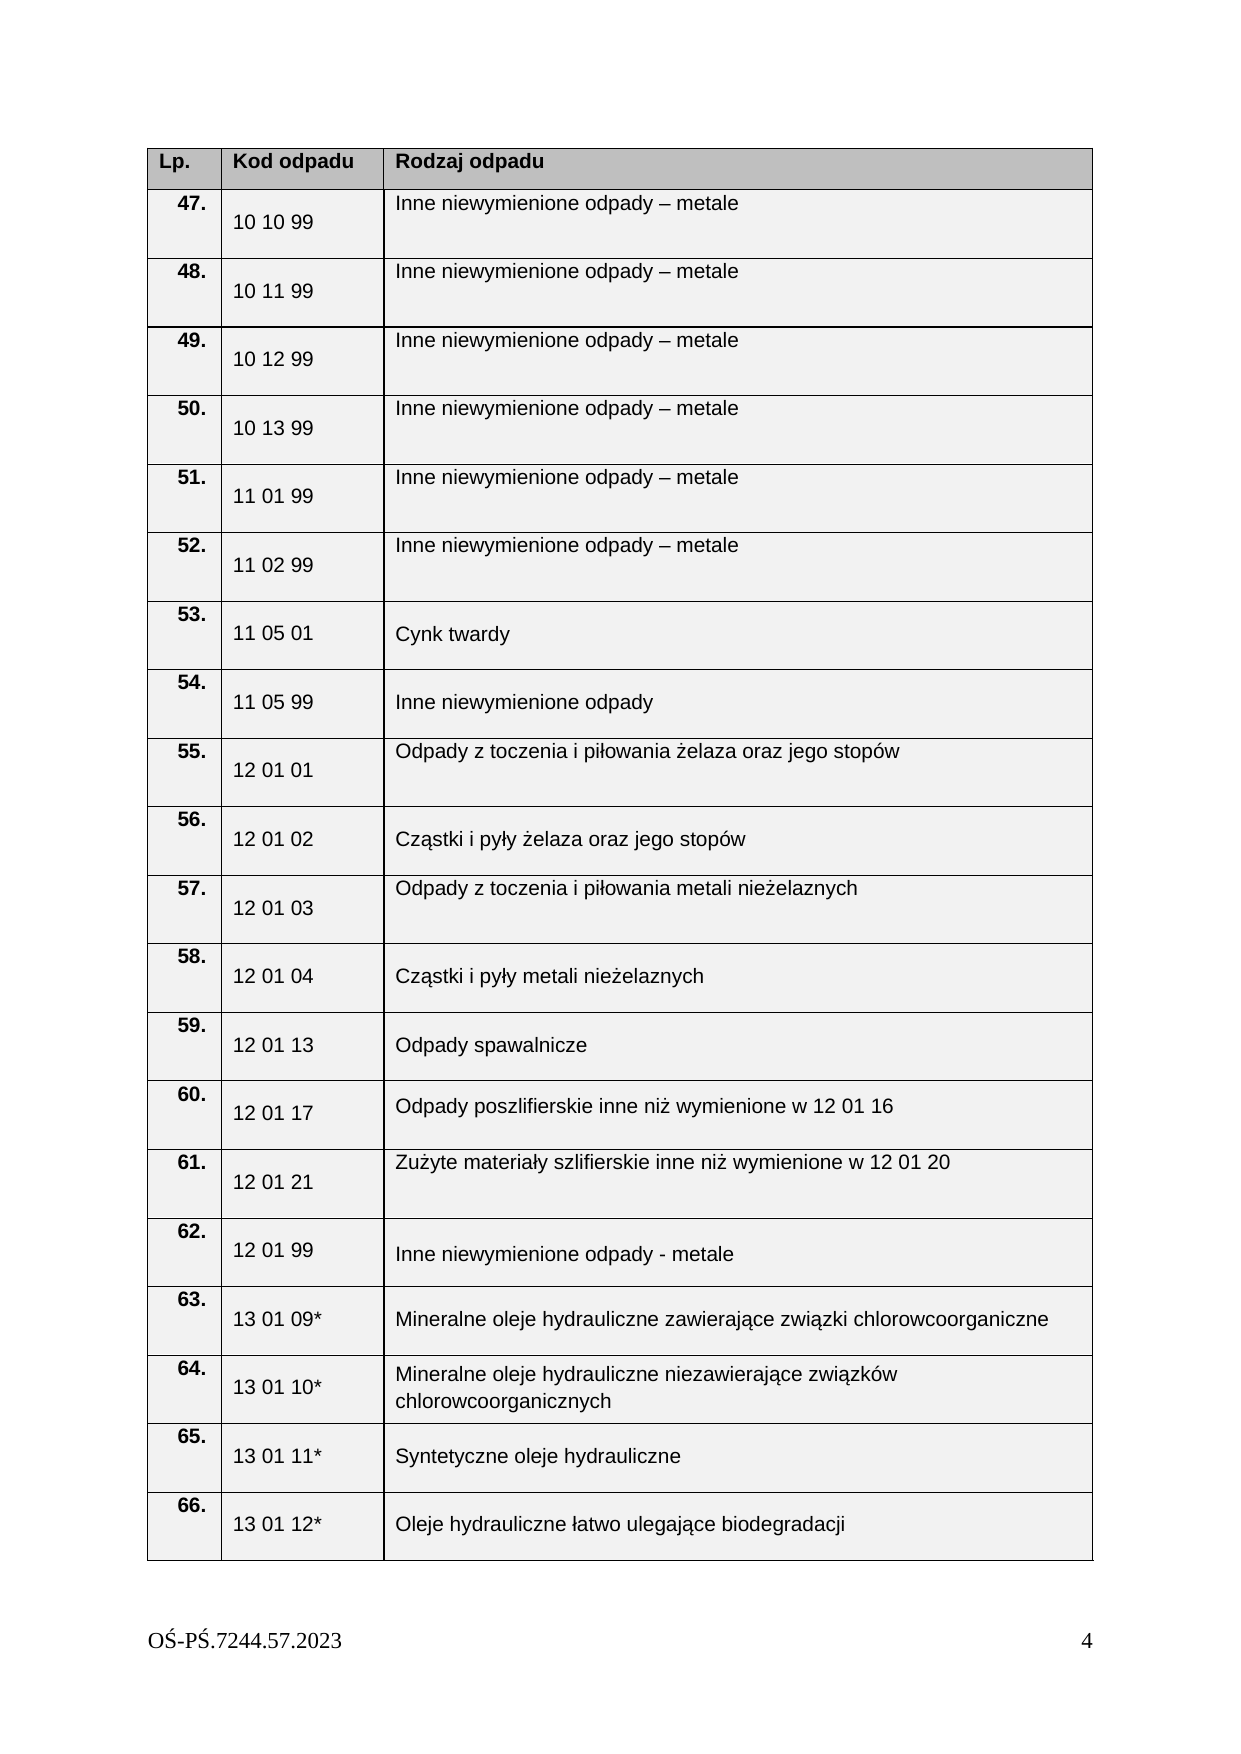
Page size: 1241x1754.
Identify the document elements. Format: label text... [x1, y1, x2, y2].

table_cell [148, 1424, 221, 1492]
table_cell 13 01 11* [222, 1424, 383, 1492]
table_cell 13 01 09* [222, 1287, 383, 1354]
table_cell [148, 1356, 221, 1423]
table_cell Odpady poszlifierskie inne niż wymienione w 12 01 16 [385, 1081, 1092, 1149]
table_cell Inne niewymienione odpady – metale [385, 533, 1092, 601]
table_cell 12 01 03 [222, 876, 383, 943]
table_cell [148, 328, 221, 395]
table_cell Inne niewymienione odpady – metale [385, 328, 1092, 395]
table_cell Inne niewymienione odpady – metale [385, 465, 1092, 532]
table_cell 10 10 99 [222, 190, 383, 258]
table_cell 12 01 04 [222, 944, 383, 1012]
table_cell Inne niewymienione odpady – metale [385, 190, 1092, 258]
table_cell Mineralne oleje hydrauliczne niezawierające związków chlorowcoorganicznych [385, 1356, 1092, 1423]
table_cell Odpady z toczenia i piłowania metali nieżelaznych [385, 876, 1092, 943]
table_cell [148, 533, 221, 601]
table_cell [148, 190, 221, 258]
table_cell [148, 670, 221, 738]
table_cell Cząstki i pyły żelaza oraz jego stopów [385, 807, 1092, 875]
table_cell [148, 1287, 221, 1354]
table_cell 10 13 99 [222, 396, 383, 463]
table_cell 12 01 99 [222, 1219, 383, 1286]
table_cell [148, 465, 221, 532]
table_cell 11 05 01 [222, 602, 383, 669]
table_header Rodzaj odpadu [384, 149, 1092, 189]
table_cell 13 01 12* [222, 1493, 383, 1560]
table_cell Odpady z toczenia i piłowania żelaza oraz jego stopów [385, 739, 1092, 806]
table_cell Oleje hydrauliczne łatwo ulegające biodegradacji [385, 1493, 1092, 1560]
table_cell [148, 1013, 221, 1080]
table_cell Inne niewymienione odpady [385, 670, 1092, 738]
table_cell Inne niewymienione odpady - metale [385, 1219, 1092, 1286]
table_cell Syntetyczne oleje hydrauliczne [385, 1424, 1092, 1492]
table_cell [148, 1219, 221, 1286]
table_cell [148, 944, 221, 1012]
table_cell [148, 807, 221, 875]
table_cell 13 01 10* [222, 1356, 383, 1423]
table_header Kod odpadu [222, 149, 383, 189]
table_cell [148, 602, 221, 669]
table_cell [148, 1150, 221, 1217]
table_cell 12 01 01 [222, 739, 383, 806]
table_cell 10 11 99 [222, 259, 383, 326]
table_cell [148, 1493, 221, 1560]
table_header Lp. [148, 149, 221, 189]
table_cell 11 05 99 [222, 670, 383, 738]
table_cell [148, 1081, 221, 1149]
table_cell Cynk twardy [385, 602, 1092, 669]
table_cell Inne niewymienione odpady – metale [385, 396, 1092, 463]
table_cell 12 01 21 [222, 1150, 383, 1217]
table_cell Zużyte materiały szlifierskie inne niż wymienione w 12 01 20 [385, 1150, 1092, 1217]
table_cell 12 01 13 [222, 1013, 383, 1080]
table_cell Odpady spawalnicze [385, 1013, 1092, 1080]
table_cell Cząstki i pyły metali nieżelaznych [385, 944, 1092, 1012]
table_cell [148, 259, 221, 326]
table_cell 11 01 99 [222, 465, 383, 532]
table_cell Inne niewymienione odpady – metale [385, 259, 1092, 326]
table_cell [148, 876, 221, 943]
table_cell Mineralne oleje hydrauliczne zawierające związki chlorowcoorganiczne [385, 1287, 1092, 1354]
table_cell 10 12 99 [222, 328, 383, 395]
table_cell 11 02 99 [222, 533, 383, 601]
table_cell [148, 396, 221, 463]
table_cell [148, 739, 221, 806]
table_cell 12 01 17 [222, 1081, 383, 1149]
table_cell 12 01 02 [222, 807, 383, 875]
